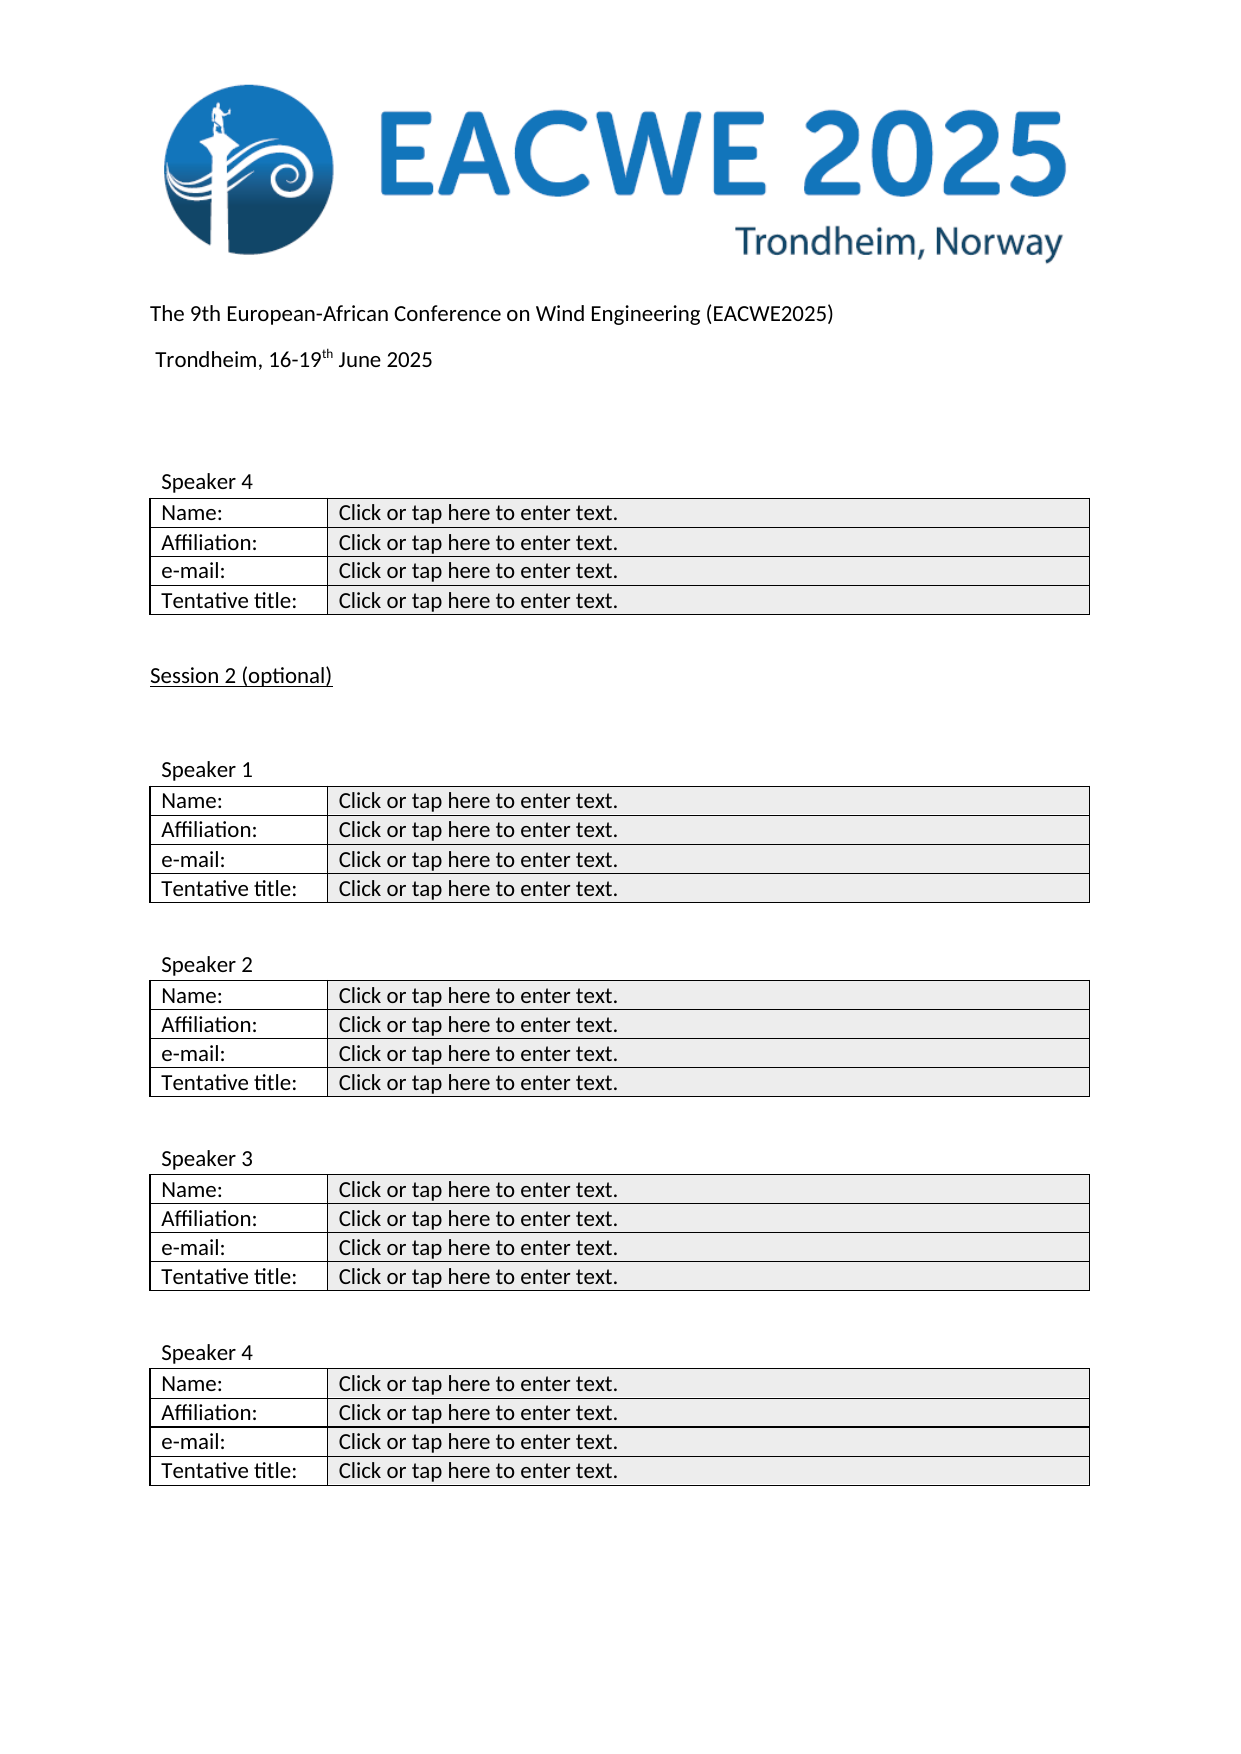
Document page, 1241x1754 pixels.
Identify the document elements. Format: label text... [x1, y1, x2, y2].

table_cell Tentative title: [151, 874, 327, 902]
picture [150, 73, 1091, 299]
table_cell Affiliation: [151, 528, 327, 556]
table_cell e-mail: [151, 1233, 327, 1261]
table_cell Name: [151, 499, 327, 527]
table_header Speaker 2 [150, 950, 1089, 980]
table_cell Name: [151, 787, 327, 814]
text Session 2 (optional) [150, 662, 1090, 690]
table_cell e-mail: [151, 557, 327, 585]
table_cell Tentative title: [151, 586, 327, 614]
table_cell Affiliation: [151, 1204, 327, 1232]
table_cell Affiliation: [151, 1399, 327, 1426]
table_cell e-mail: [151, 1428, 327, 1456]
table_header Speaker 3 [150, 1144, 1089, 1174]
table_cell Name: [151, 1175, 327, 1203]
table_cell Affiliation: [151, 816, 327, 844]
table_header Speaker 4 [150, 468, 1089, 497]
table_cell Tentative title: [151, 1068, 327, 1096]
table_cell Tentative title: [151, 1262, 327, 1290]
table_cell e-mail: [151, 845, 327, 873]
table_header Speaker 4 [150, 1338, 1089, 1368]
table_header Speaker 1 [150, 755, 1089, 786]
table_cell Affiliation: [151, 1010, 327, 1038]
table_cell Tentative title: [151, 1457, 327, 1484]
table_cell Name: [151, 981, 327, 1009]
table_cell Name: [151, 1369, 327, 1397]
table_cell e-mail: [151, 1039, 327, 1067]
